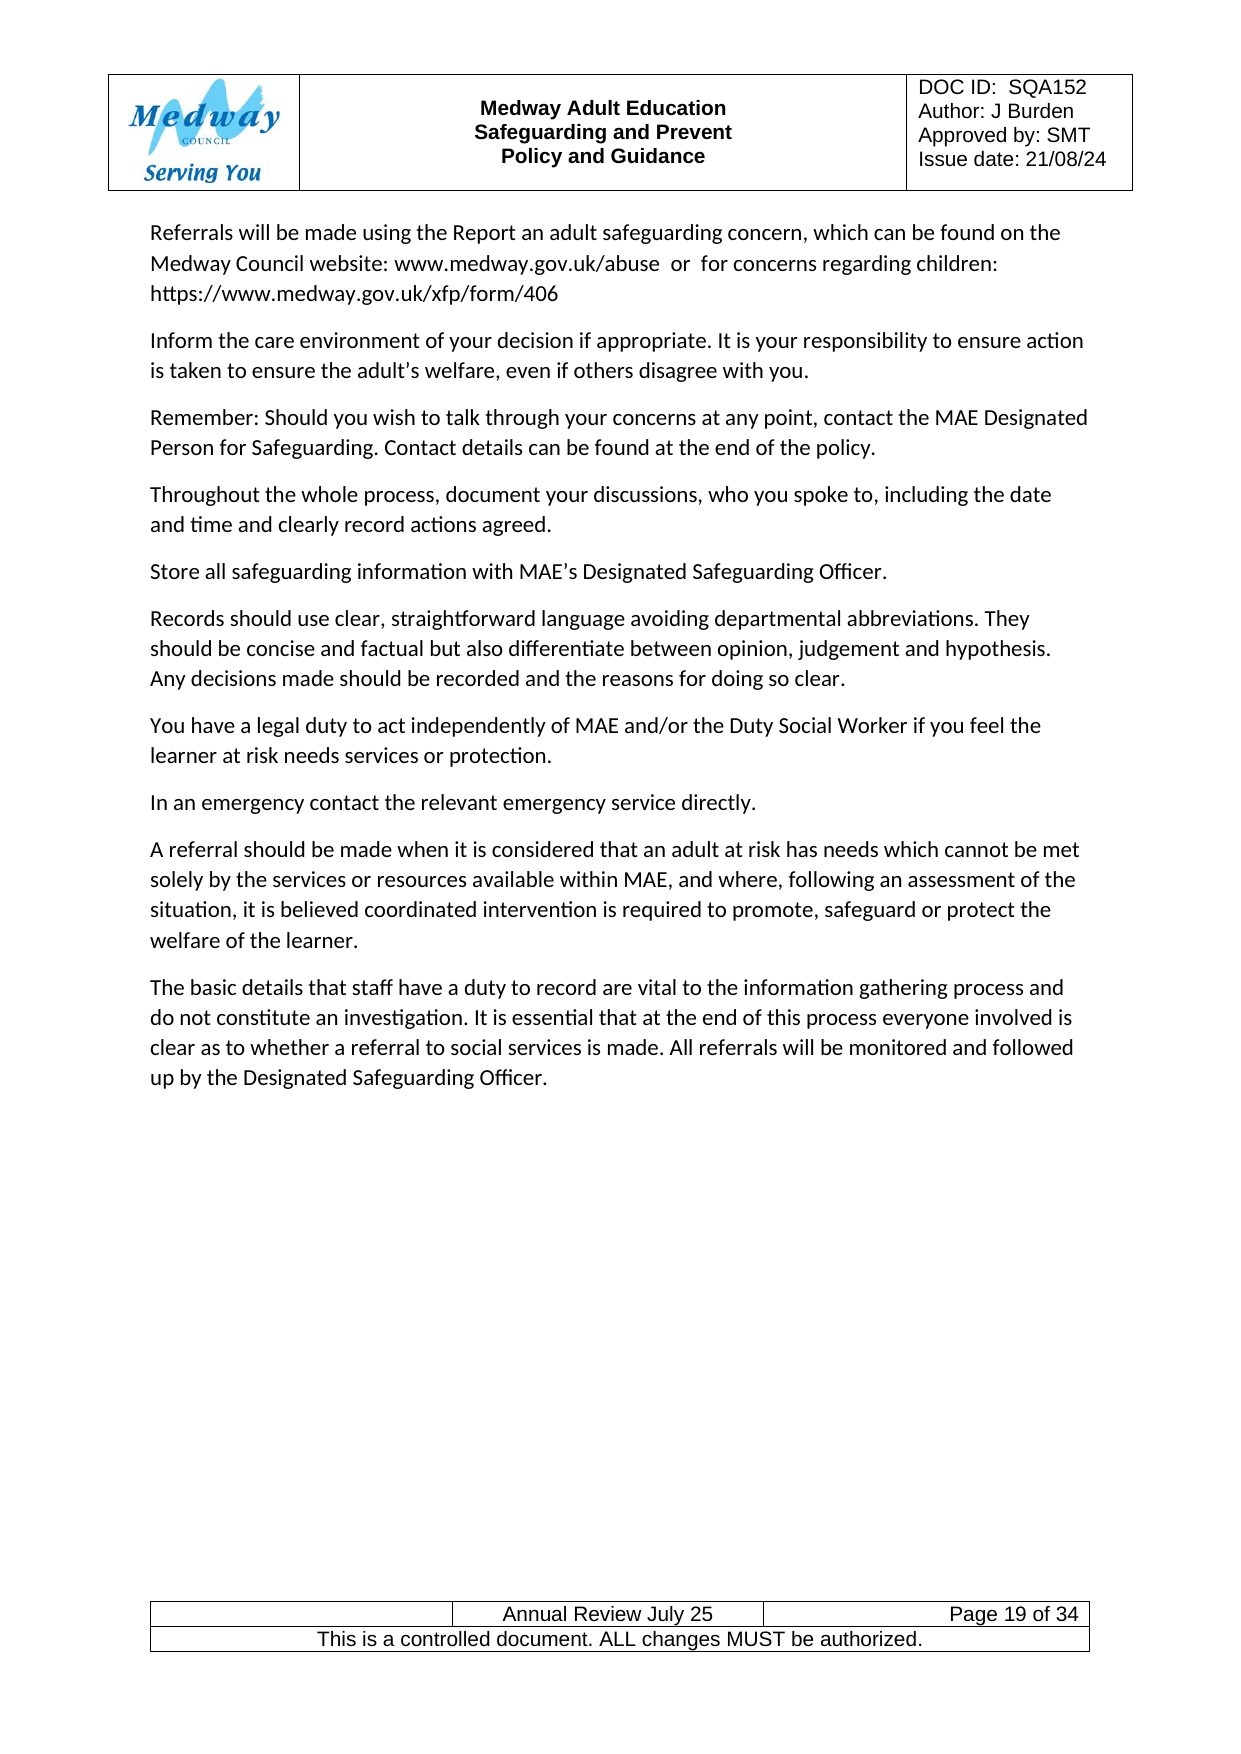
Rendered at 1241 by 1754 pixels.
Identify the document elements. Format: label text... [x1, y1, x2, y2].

text Referrals will be made using the Report an adult safeguarding concern, which can be found on the Medway Council website: www.medway.gov.uk/abuse or for concerns regarding children: https://www.medway.gov.uk/xfp/form/406 [150, 218, 1090, 307]
text Store all safeguarding information with MAE’s Designated Safeguarding Officer. [150, 557, 1090, 585]
picture [128, 78, 280, 183]
text You have a legal duty to act independently of MAE and/or the Duty Social Worker if you feel the learner at risk needs services or protection. [150, 711, 1090, 769]
text In an emergency contact the relevant emergency service directly. [150, 788, 1090, 816]
text Remember: Should you wish to talk through your concerns at any point, contact the MAE Designated Person for Safeguarding. Contact details can be found at the end of the policy. [150, 403, 1090, 461]
text Throughout the whole process, document your discussions, who you spoke to, including the date and time and clearly record actions agreed. [150, 480, 1090, 538]
text A referral should be made when it is considered that an adult at risk has needs which cannot be met solely by the services or resources available within MAE, and where, following an assessment of the situation, it is believed coordinated intervention is required to promote, safeguard or protect the welfare of the learner. [150, 835, 1090, 954]
text The basic details that staff have a duty to record are vital to the information gathering process and do not constitute an investigation. It is essential that at the end of this process everyone involved is clear as to whether a referral to social services is made. All referrals will be monitored and followed up by the Designated Safeguarding Officer. [150, 973, 1090, 1091]
text Inform the care environment of your decision if appropriate. It is your responsibility to ensure action is taken to ensure the adult’s welfare, even if others disagree with you. [150, 326, 1090, 384]
text Records should use clear, straightforward language avoiding departmental abbreviations. They should be concise and factual but also differentiate between opinion, judgement and hypothesis. Any decisions made should be recorded and the reasons for doing so clear. [150, 604, 1090, 692]
